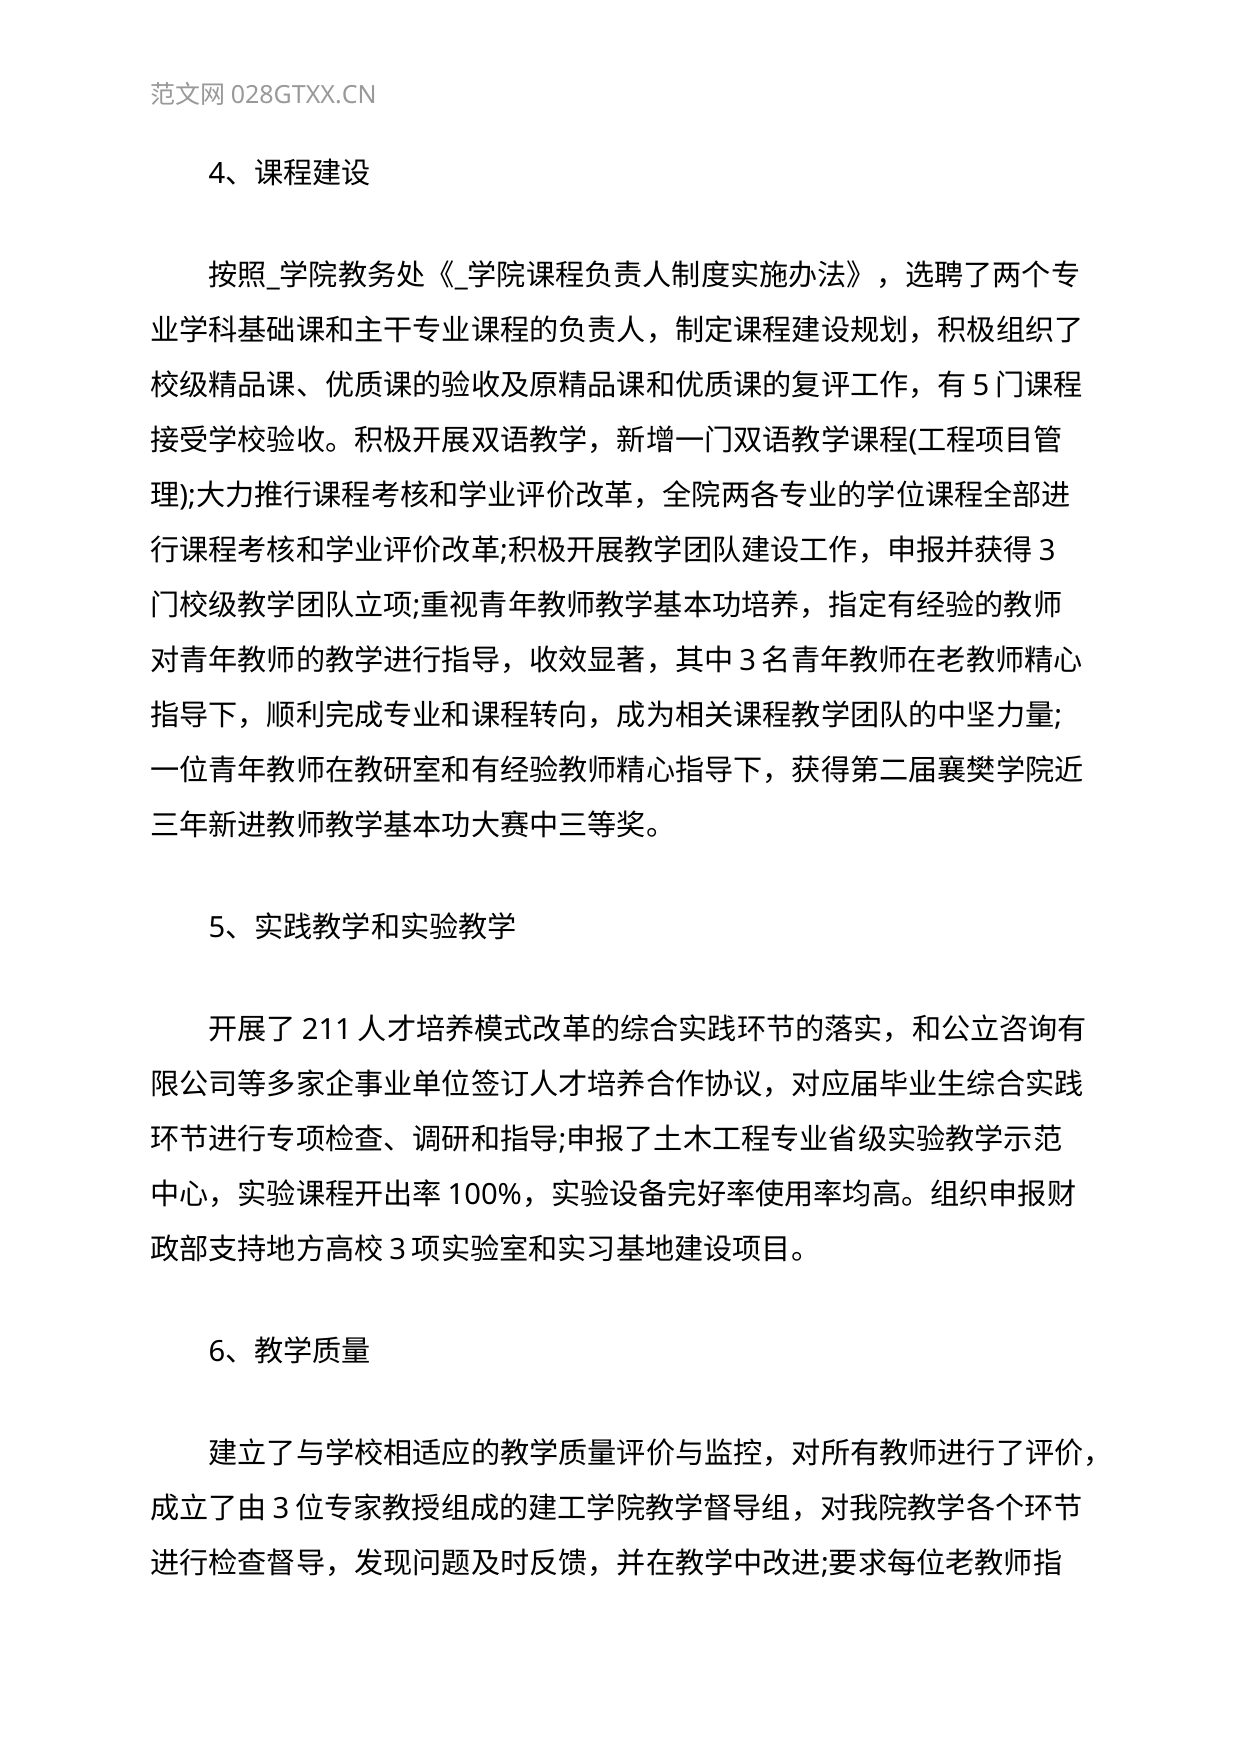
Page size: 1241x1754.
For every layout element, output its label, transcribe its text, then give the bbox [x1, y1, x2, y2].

text 按照_学院教务处《_学院课程负责人制度实施办法》，选聘了两个专业学科基础课和主干专业课程的负责人，制定课程建设规划，积极组织了校级精品课、优质课的验收及原精品课和优质课的复评工作，有5门课程接受学校验收。积极开展双语教学，新增一门双语教学课程(工程项目管理);大力推行课程考核和学业评价改革，全院两各专业的学位课程全部进行课程考核和学业评价改革;积极开展教学团队建设工作，申报并获得3门校级教学团队立项;重视青年教师教学基本功培养，指定有经验的教师对青年教师的教学进行指导，收效显著，其中3名青年教师在老教师精心指导下，顺利完成专业和课程转向，成为相关课程教学团队的中坚力量;一位青年教师在教研室和有经验教师精心指导下，获得第二届襄樊学院近三年新进教师教学基本功大赛中三等奖。 [150, 252, 1090, 844]
text 4、课程建设 [150, 150, 1090, 192]
text 6、教学质量 [150, 1327, 1090, 1370]
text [150, 1429, 1090, 1582]
text 开展了211人才培养模式改革的综合实践环节的落实，和公立咨询有限公司等多家企事业单位签订人才培养合作协议，对应届毕业生综合实践环节进行专项检查、调研和指导;申报了土木工程专业省级实验教学示范中心，实验课程开出率100%，实验设备完好率使用率均高。组织申报财政部支持地方高校3项实验室和实习基地建设项目。 [150, 1006, 1090, 1268]
text 5、实践教学和实验教学 [150, 903, 1090, 946]
